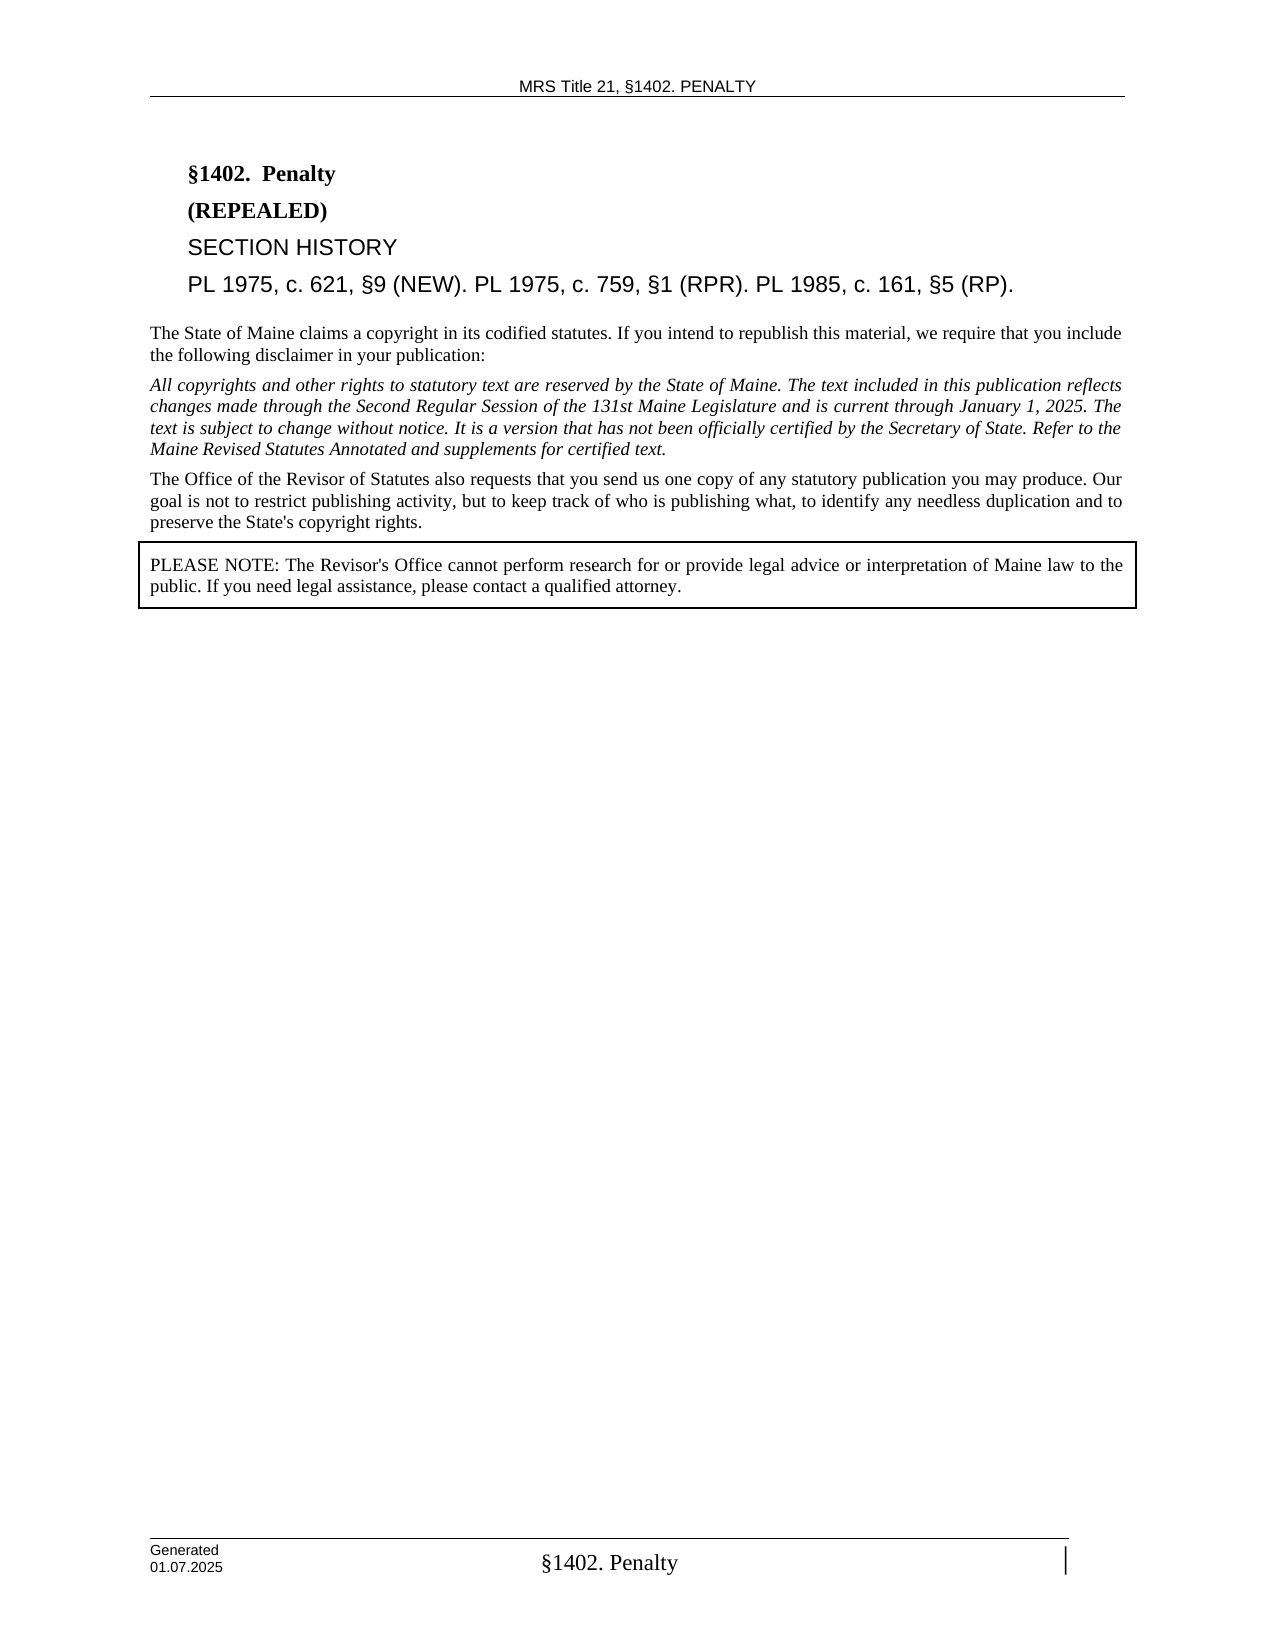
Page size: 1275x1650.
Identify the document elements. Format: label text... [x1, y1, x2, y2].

text The State of Maine claims a copyright in its codified statutes. If you intend to republish this material, we require that you include the following disclaimer in your publication: [150, 322, 1125, 365]
text All copyrights and other rights to statutory text are reserved by the State of Maine. The text included in this publication reflects changes made through the Second Regular Session of the 131st Maine Legislature and is current through January 1, 2025 . The text is subject to change without notice. It is a version that has not been officially certified by the Secretary of State. Refer to the Maine Revised Statutes Annotated and supplements for certified text. [150, 373, 1125, 460]
text (REPEALED) [187, 197, 1125, 223]
text PLEASE NOTE: The Revisor's Office cannot perform research for or provide legal advice or interpretation of Maine law to the public. If you need legal assistance, please contact a qualified attorney. [140, 543, 1135, 607]
text PL 1975, c. 621, §9 (NEW). PL 1975, c. 759, §1 (RPR). PL 1985, c. 161, §5 (RP). [187, 271, 1125, 297]
text SECTION HISTORY [187, 234, 1125, 260]
text The Office of the Revisor of Statutes also requests that you send us one copy of any statutory publication you may produce. Our goal is not to restrict publishing activity, but to keep track of who is publishing what, to identify any needless duplication and to preserve the State's copyright rights. [150, 468, 1125, 533]
text §1402. Penalty [187, 160, 1125, 187]
